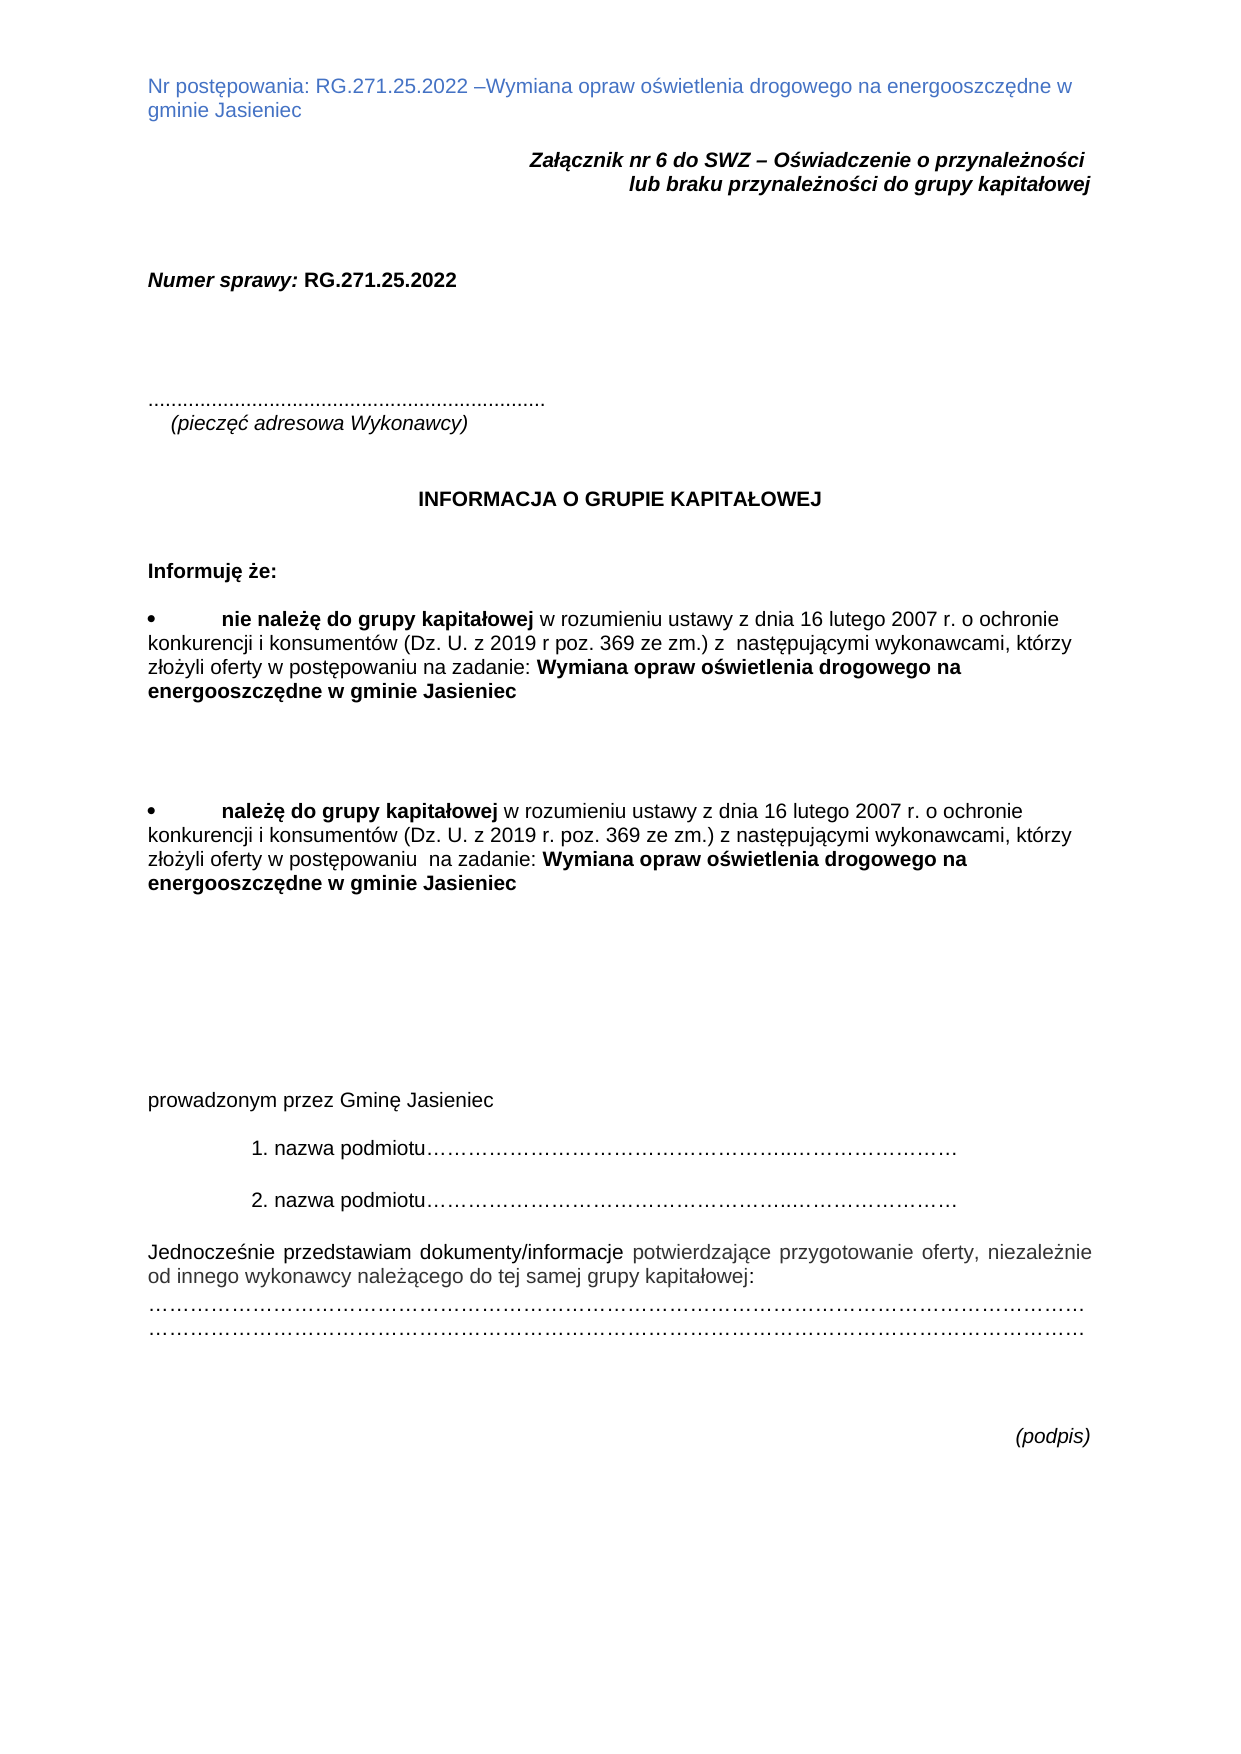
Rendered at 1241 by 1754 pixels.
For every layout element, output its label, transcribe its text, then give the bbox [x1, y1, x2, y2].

text ..................................................................... [148, 387, 1093, 411]
text (pieczęć adresowa Wykonawcy) [148, 411, 1093, 435]
text nie należę do grupy kapitałowej w rozumieniu ustawy z dnia 16 lutego 2007 r. o ochronie konkurencji i konsumentów (Dz. U. z 2019 r poz. 369 ze zm.) z następującymi wykonawcami, którzy złożyli oferty w postępowaniu na zadanie: Wymiana opraw oświetlenia drogowego na energooszczędne w gminie Jasieniec [148, 607, 1093, 703]
text Numer sprawy: RG.271.25.2022 [148, 267, 1093, 291]
text Jednocześnie przedstawiam dokumenty/informacje potwierdzające przygotowanie oferty, niezależnie od innego wykonawcy należącego do tej samej grupy kapitałowej: [748, 1240, 1093, 1288]
text Załącznik nr 6 do SWZ – Oświadczenie o przynależności lub braku przynależności do grupy kapitałowej [148, 148, 1093, 196]
text należę do grupy kapitałowej w rozumieniu ustawy z dnia 16 lutego 2007 r. o ochronie konkurencji i konsumentów (Dz. U. z 2019 r. poz. 369 ze zm.) z następującymi wykonawcami, którzy złożyli oferty w postępowaniu na zadanie: Wymiana opraw oświetlenia drogowego na energooszczędne w gminie Jasieniec [148, 799, 1093, 894]
text INFORMACJA O GRUPIE KAPITAŁOWEJ [148, 487, 1093, 511]
text (podpis) [148, 1424, 1093, 1448]
text ……………………………………………………………………………………………………………………………………………………………………………………………………………………………………………… [148, 1292, 1093, 1340]
text Jednocześnie przedstawiam dokumenty/informacje potwierdzające przygotowanie oferty, niezależnie od innego wykonawcy należącego do tej samej grupy kapitałowej: [148, 1240, 632, 1264]
text prowadzonym przez Gminę Jasieniec [148, 1088, 1093, 1112]
text Informuję że: [148, 559, 1093, 583]
text 1. nazwa podmiotu……………………………………………..…………………… [251, 1136, 1093, 1160]
text 2. nazwa podmiotu……………………………………………..…………………… [251, 1188, 1093, 1212]
